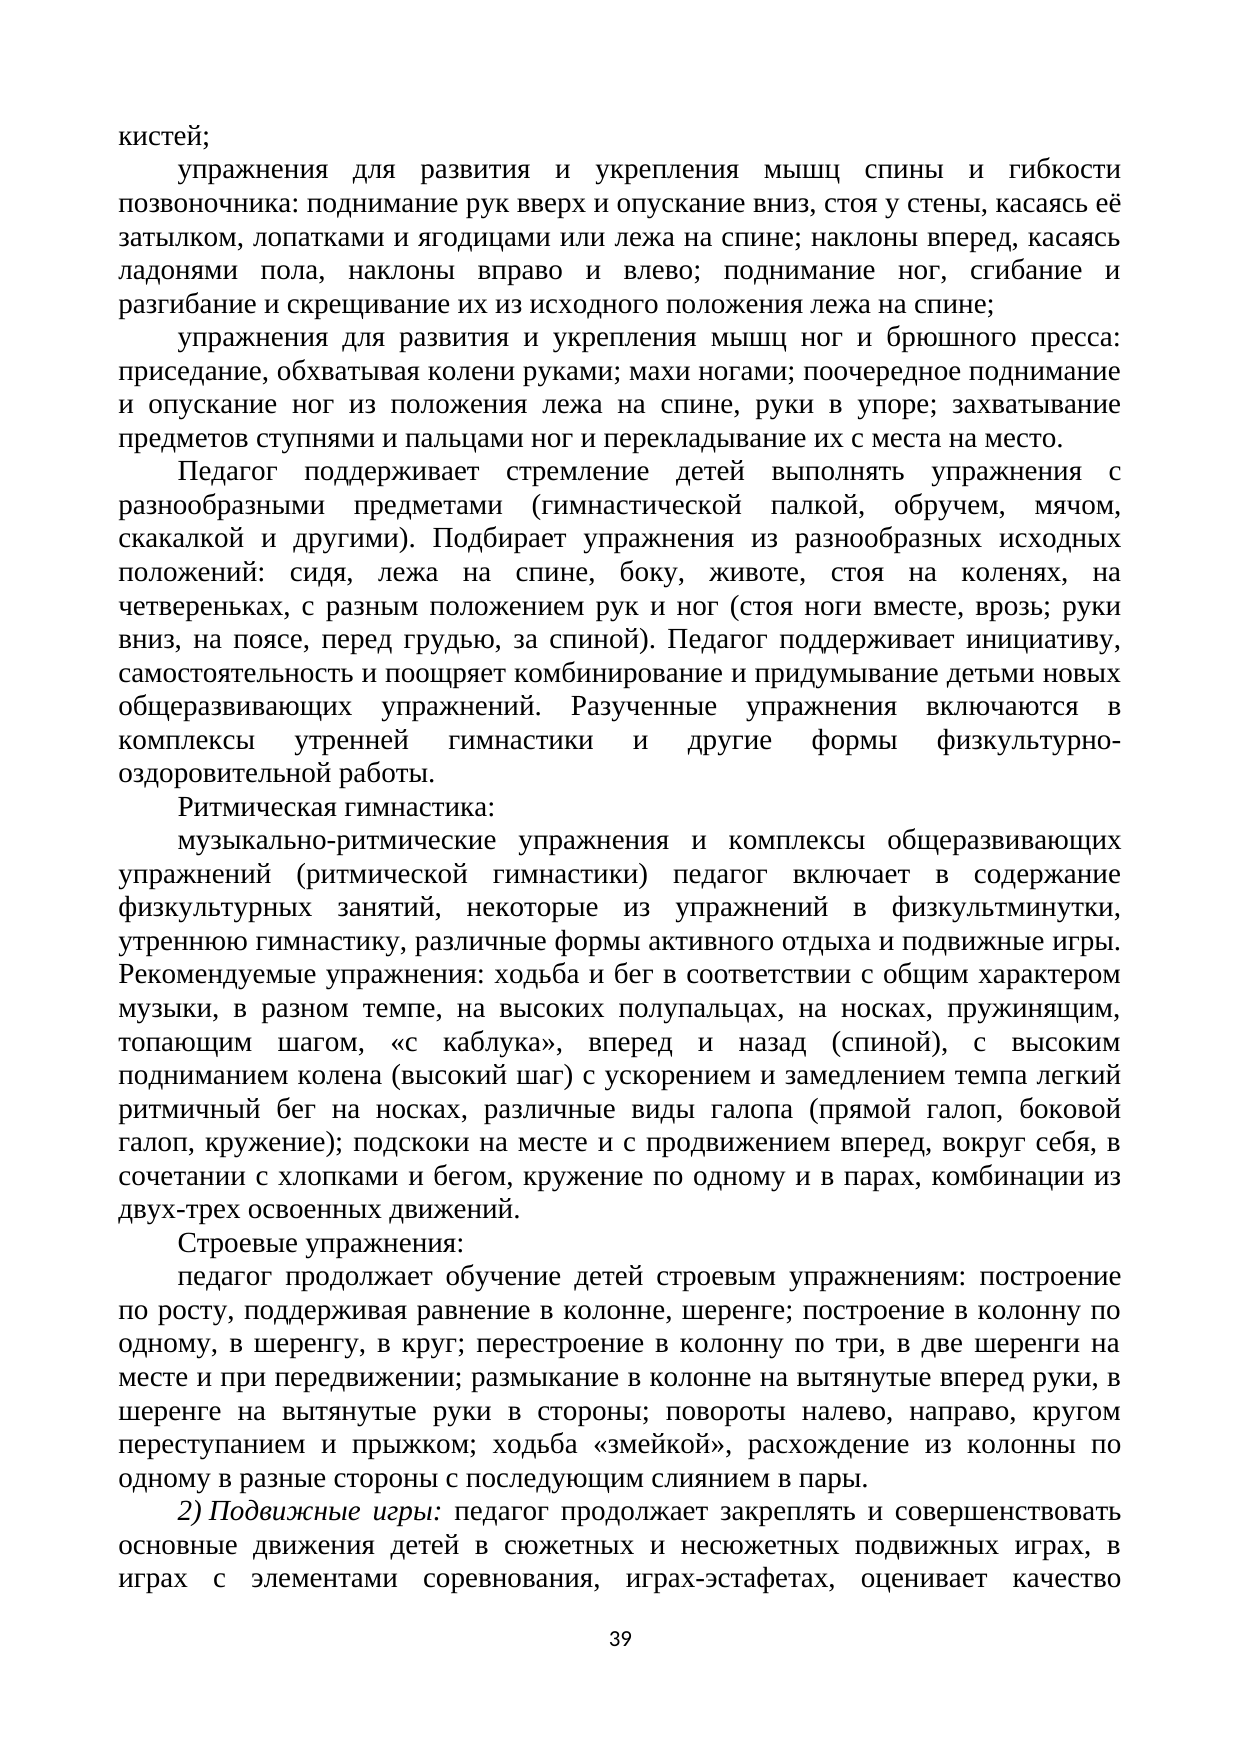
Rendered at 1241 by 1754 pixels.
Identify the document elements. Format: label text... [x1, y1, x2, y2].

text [118, 118, 1122, 152]
text упражнения для развития и укрепления мышц ног и брюшного пресса: приседание, обхватывая колени руками; махи ногами; поочередное поднимание и опускание ног из положения лежа на спине, руки в упоре; захватывание предметов ступнями и пальцами ног и перекладывание их с места на место. [118, 319, 1122, 453]
text упражнения для развития и укрепления мышц спины и гибкости позвоночника: поднимание рук вверх и опускание вниз, стоя у стены, касаясь её затылком, лопатками и ягодицами или лежа на спине; наклоны вперед, касаясь ладонями пола, наклоны вправо и влево; поднимание ног, сгибание и разгибание и скрещивание их из исходного положения лежа на спине; [118, 152, 1122, 319]
text педагог продолжает обучение детей строевым упражнениям: построение по росту, поддерживая равнение в колонне, шеренге; построение в колонну по одному, в шеренгу, в круг; перестроение в колонну по три, в две шеренги на месте и при передвижении; размыкание в колонне на вытянутые вперед руки, в шеренге на вытянутые руки в стороны; повороты налево, направо, кругом переступанием и прыжком; ходьба «змейкой», расхождение из колонны по одному в разные стороны с последующим слиянием в пары. [118, 1258, 1122, 1493]
text Строевые упражнения: [118, 1225, 1122, 1258]
text Ритмическая гимнастика: [118, 789, 1122, 822]
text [118, 1493, 1122, 1594]
text музыкально-ритмические упражнения и комплексы общеразвивающих упражнений (ритмической гимнастики) педагог включает в содержание физкультурных занятий, некоторые из упражнений в физкультминутки, утреннюю гимнастику, различные формы активного отдыха и подвижные игры. Рекомендуемые упражнения: ходьба и бег в соответствии с общим характером музыки, в разном темпе, на высоких полупальцах, на носках, пружинящим, топающим шагом, «с каблука», вперед и назад (спиной), с высоким подниманием колена (высокий шаг) с ускорением и замедлением темпа легкий ритмичный бег на носках, различные виды галопа (прямой галоп, боковой галоп, кружение); подскоки на месте и с продвижением вперед, вокруг себя, в сочетании с хлопками и бегом, кружение по одному и в парах, комбинации из двух-трех освоенных движений. [118, 822, 1122, 1225]
text Педагог поддерживает стремление детей выполнять упражнения с разнообразными предметами (гимнастической палкой, обручем, мячом, скакалкой и другими). Подбирает упражнения из разнообразных исходных положений: сидя, лежа на спине, боку, животе, стоя на коленях, на четвереньках, с разным положением рук и ног (стоя ноги вместе, врозь; руки вниз, на поясе, перед грудью, за спиной). Педагог поддерживает инициативу, самостоятельность и поощряет комбинирование и придумывание детьми новых общеразвивающих упражнений. Разученные упражнения включаются в комплексы утренней гимнастики и другие формы физкультурно-оздоровительной работы. [118, 453, 1122, 789]
